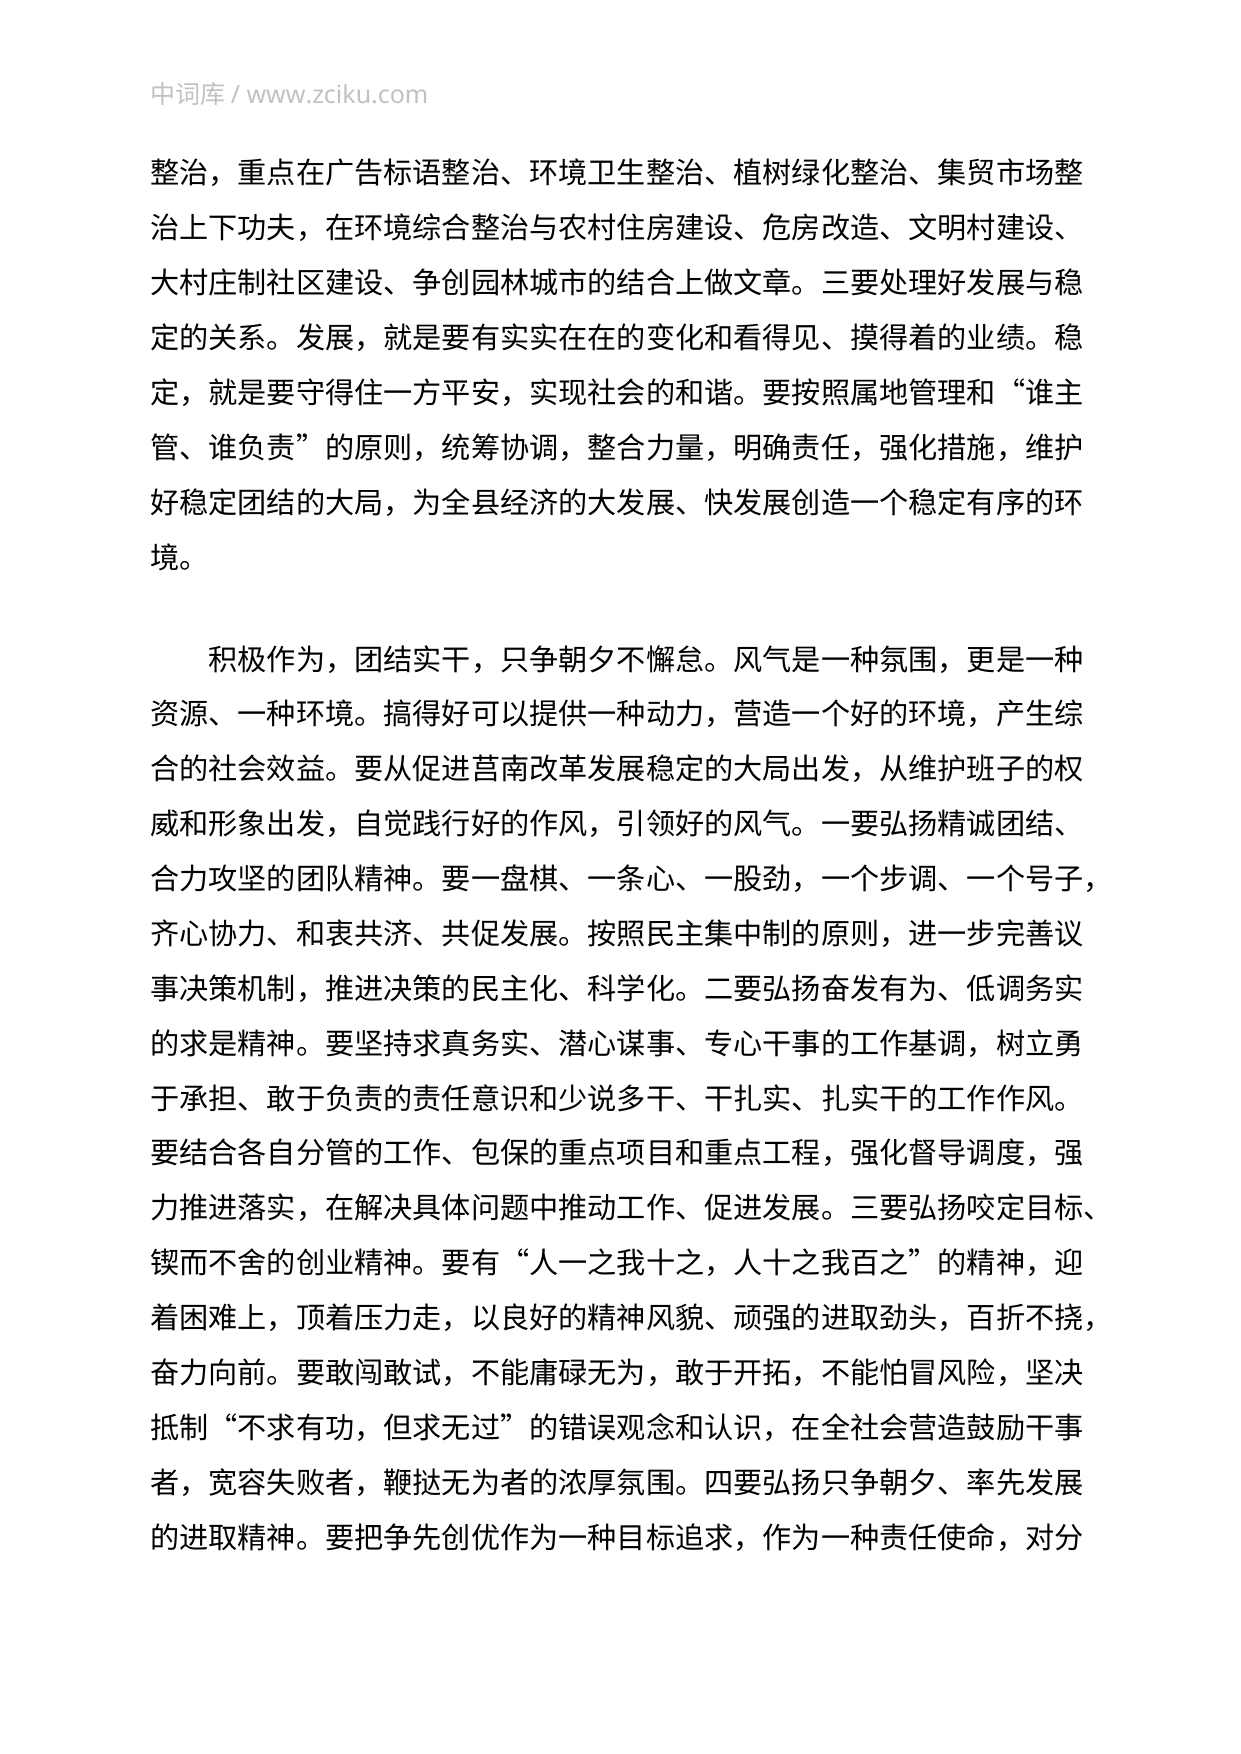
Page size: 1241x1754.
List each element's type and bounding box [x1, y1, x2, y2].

text [150, 636, 1090, 1557]
text [150, 150, 1090, 577]
